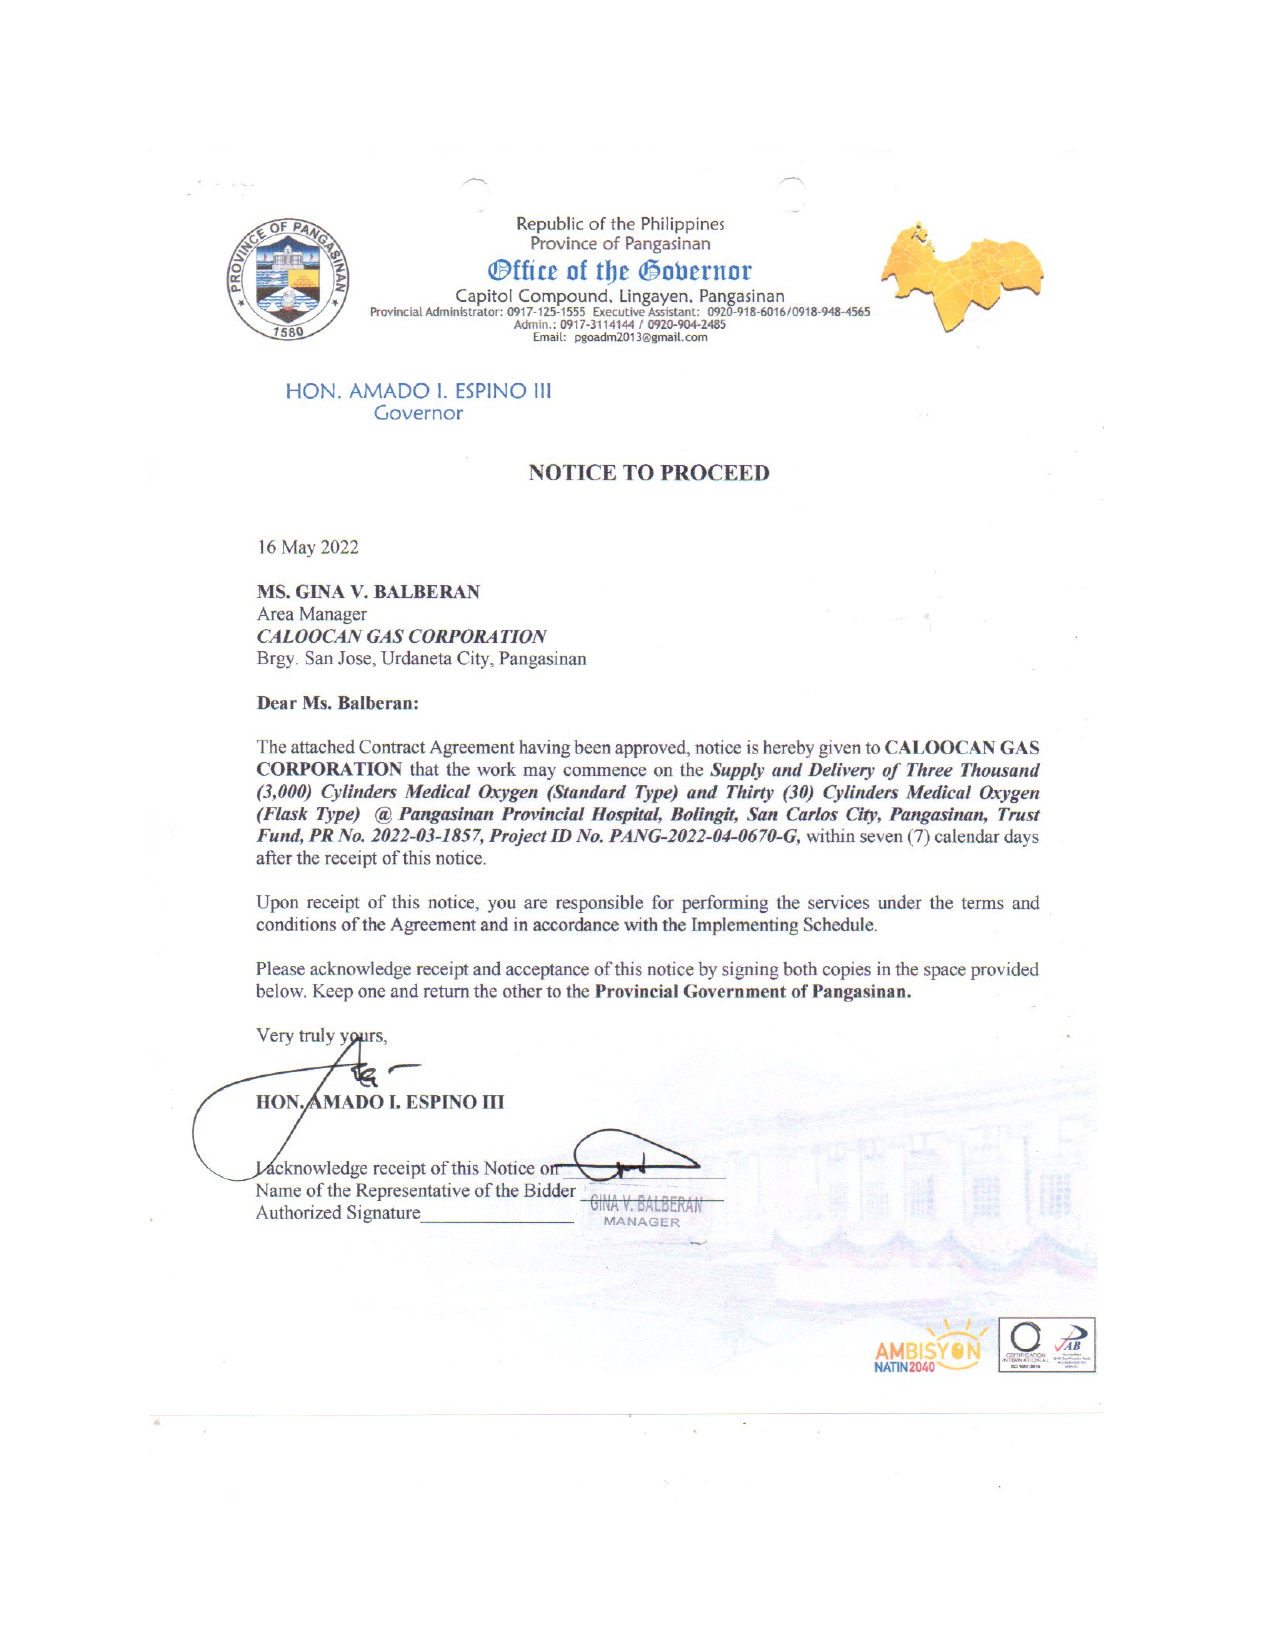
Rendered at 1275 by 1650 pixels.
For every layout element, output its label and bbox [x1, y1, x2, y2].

picture [150, 150, 1104, 1499]
